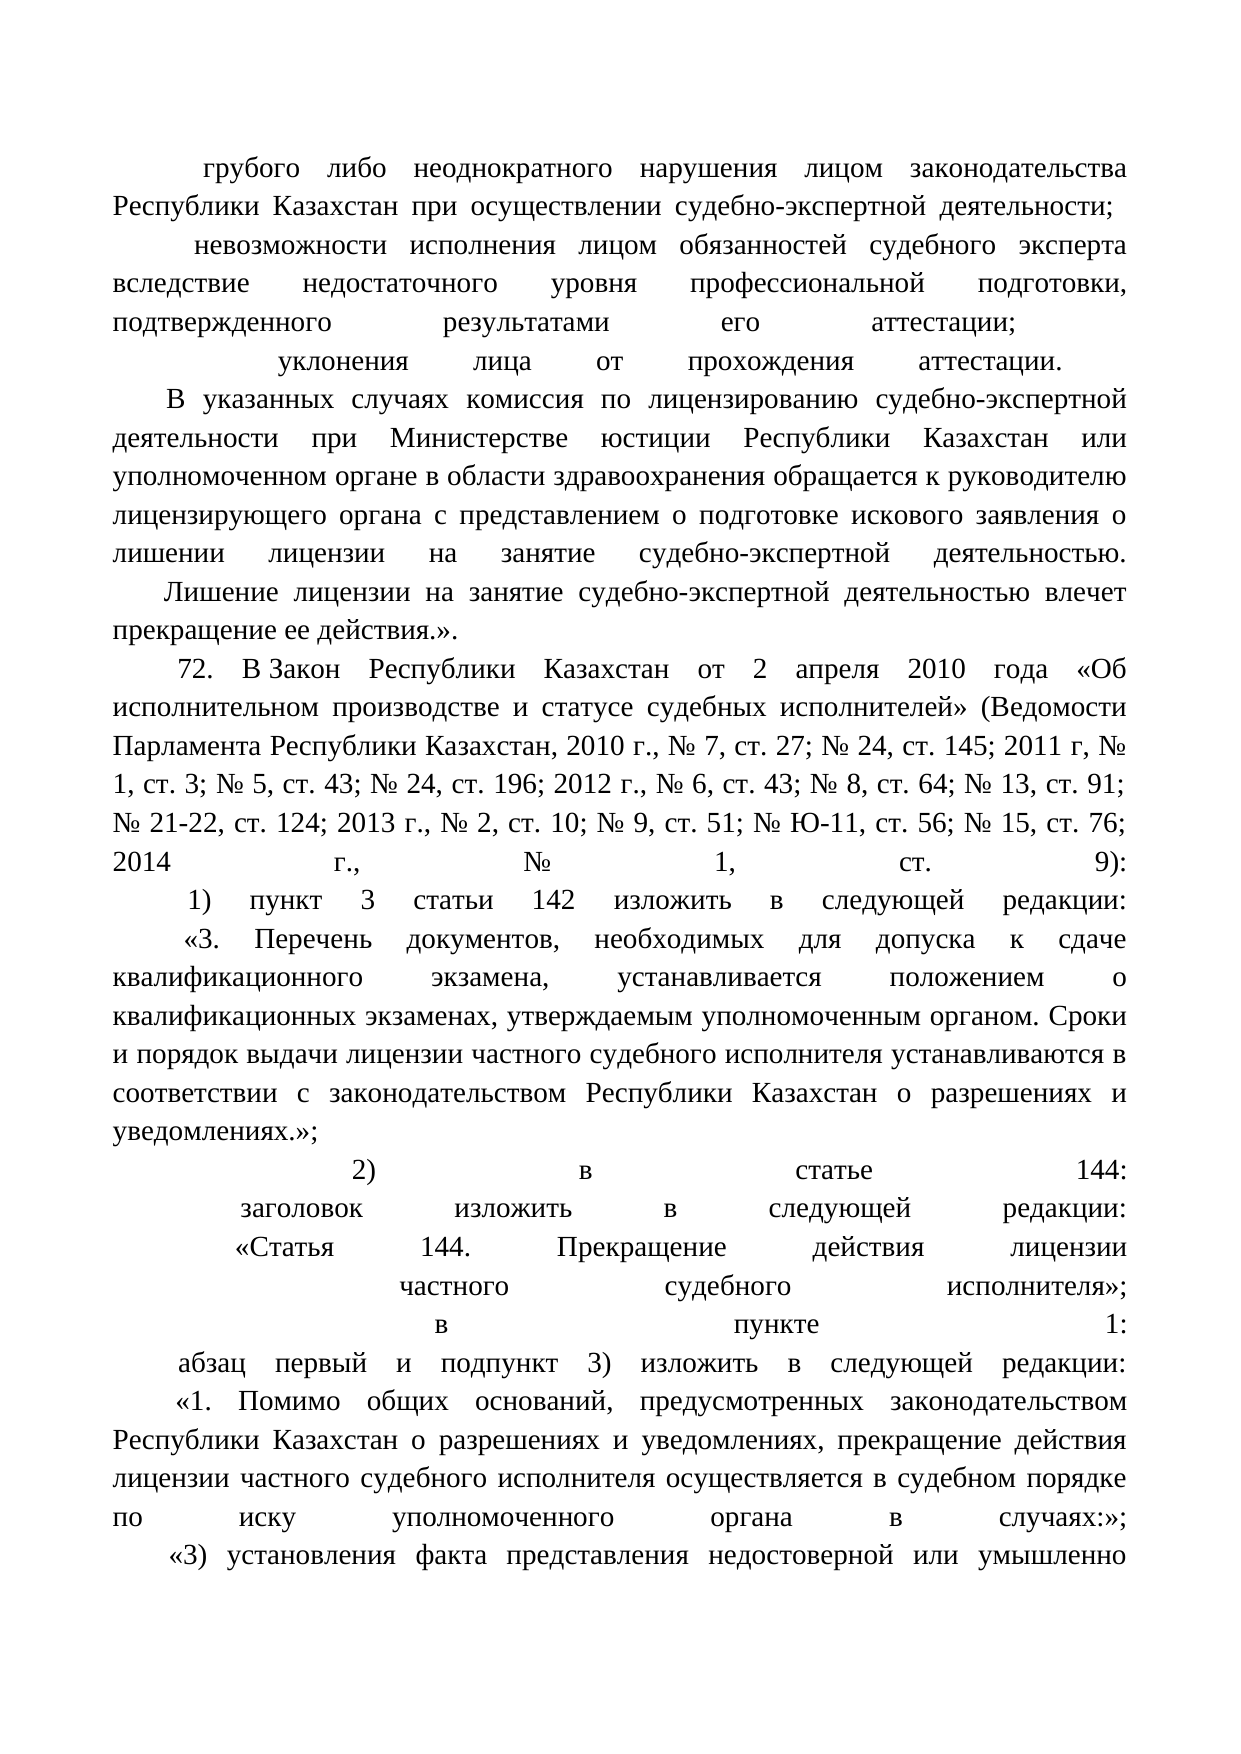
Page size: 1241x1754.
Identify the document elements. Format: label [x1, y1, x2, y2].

text [112, 150, 1128, 646]
text [112, 651, 1128, 1571]
